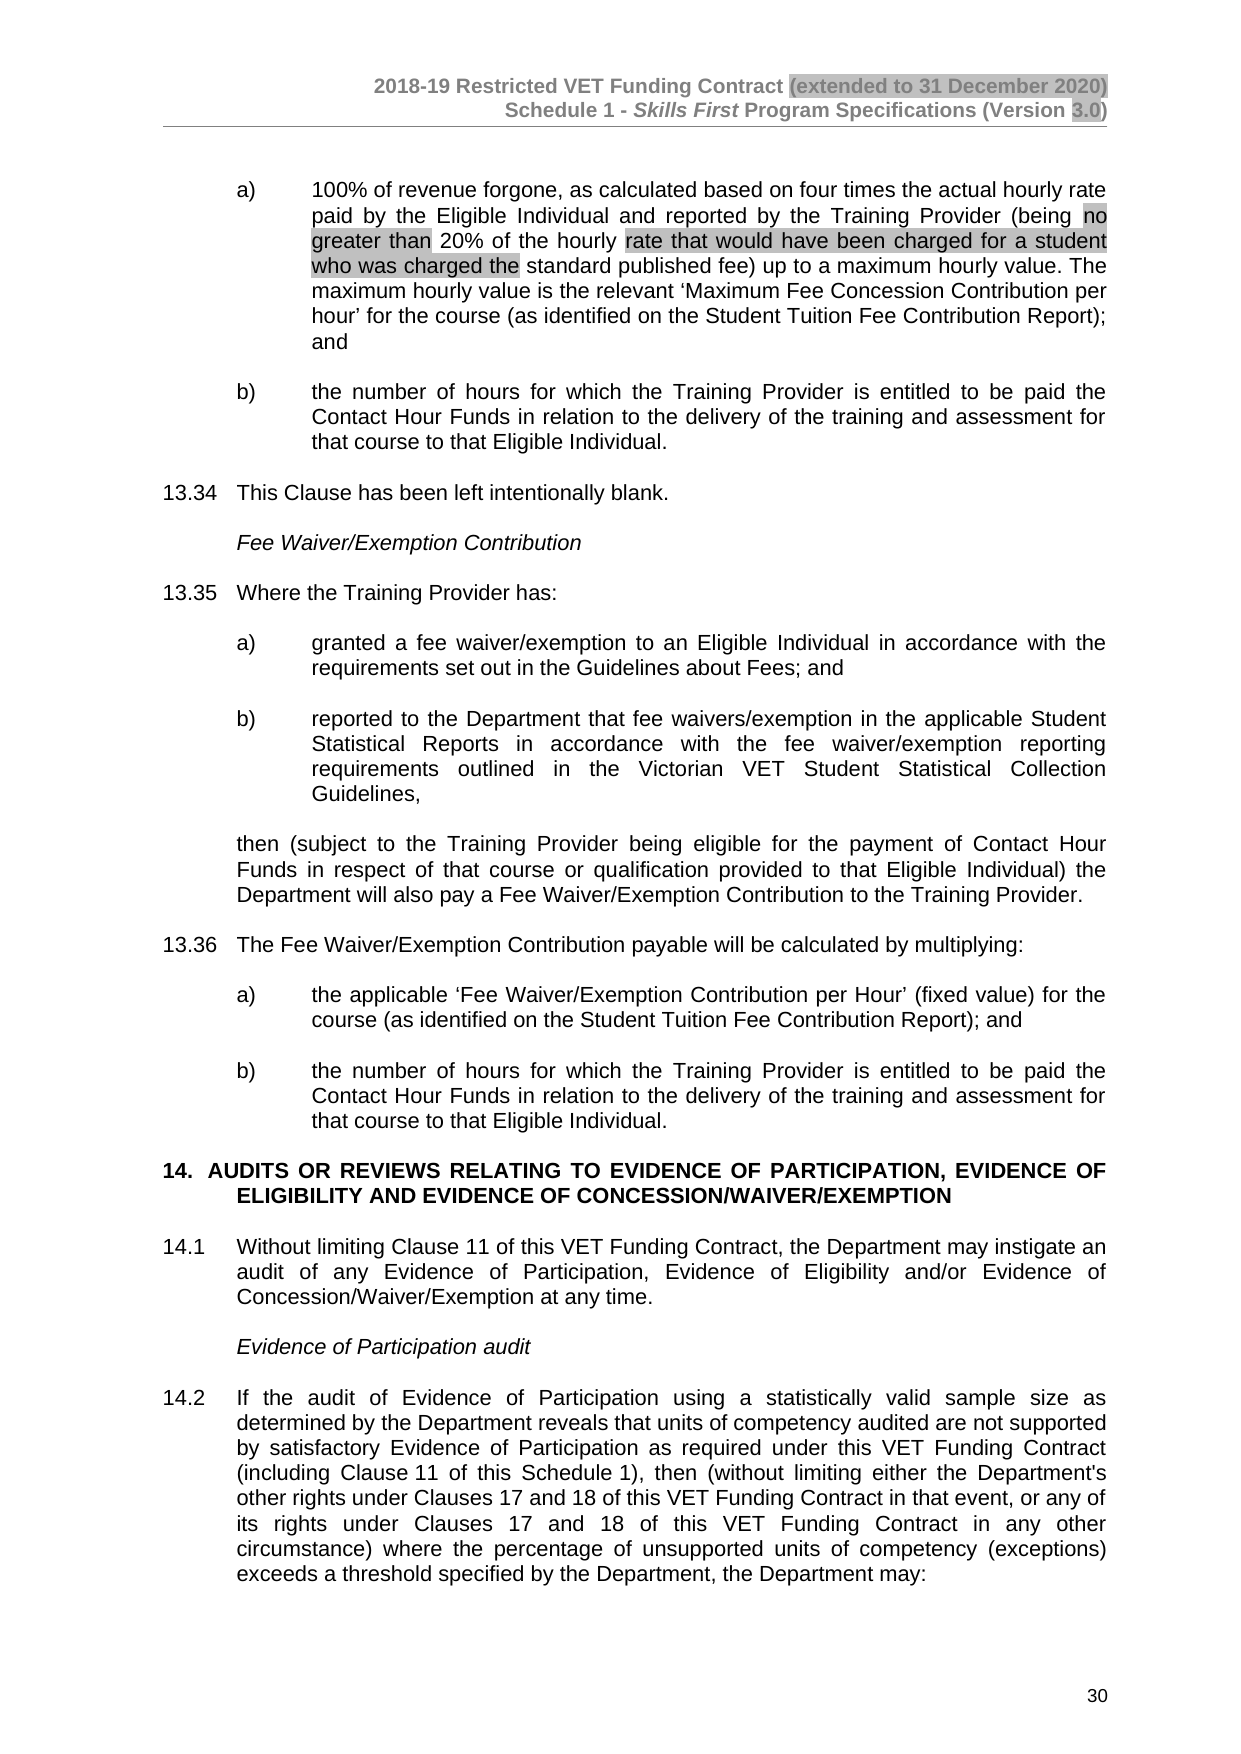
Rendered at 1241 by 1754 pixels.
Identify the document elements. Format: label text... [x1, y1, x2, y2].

list the number of hours for which the Training Provider is entitled to be paid the Contact Hour Funds in relation to the delivery of the training and assessment for that course to that Eligible Individual. [236, 1057, 1107, 1133]
list If the audit of Evidence of Participation using a statistically valid sample size as determined by the Department reveals that units of competency audited are not supported by satisfactory Evidence of Participation as required under this VET Funding Contract (including Clause 11 of this Schedule 1), then (without limiting either the Department's other rights under Clauses 17 and 18 of this VET Funding Contract in that event, or any of its rights under Clauses 17 and 18 of this VET Funding Contract in any other circumstance) where the percentage of unsupported units of competency (exceptions) exceeds a threshold specified by the Department, the Department may: [162, 1384, 1107, 1586]
text Evidence of Participation audit [236, 1334, 1107, 1359]
list the applicable ‘Fee Waiver/Exemption Contribution per Hour’ (fixed value) for the course (as identified on the Student Tuition Fee Contribution Report); and [236, 982, 1107, 1032]
text then (subject to the Training Provider being eligible for the payment of Contact Hour Funds in respect of that course or qualification provided to that Eligible Individual) the Department will also pay a Fee Waiver/Exemption Contribution to the Training Provider. [236, 831, 1107, 907]
list Where the Training Provider has: [162, 580, 1107, 605]
list This Clause has been left intentionally blank. [162, 479, 1107, 504]
list Without limiting Clause 11 of this VET Funding Contract, the Department may instigate an audit of any Evidence of Participation, Evidence of Eligibility and/or Evidence of Concession/Waiver/Exemption at any time. [162, 1233, 1107, 1309]
list granted a fee waiver/exemption to an Eligible Individual in accordance with the requirements set out in the Guidelines about Fees; and [236, 630, 1107, 680]
list reported to the Department that fee waivers/exemption in the applicable Student Statistical Reports in accordance with the fee waiver/exemption reporting requirements outlined in the Victorian VET Student Statistical Collection Guidelines, [236, 705, 1107, 806]
list Audits or Reviews relating to Evidence of Participation, EVIDENCE OF ELIGIBILITY AND EVIDENCE OF CONCESSION/WAIVER/EXEMPTION [162, 1158, 1107, 1208]
text Fee Waiver/Exemption Contribution [236, 529, 1107, 555]
list The Fee Waiver/Exemption Contribution payable will be calculated by multiplying: [162, 932, 1107, 957]
list the number of hours for which the Training Provider is entitled to be paid the Contact Hour Funds in relation to the delivery of the training and assessment for that course to that Eligible Individual. [236, 379, 1107, 454]
list 100% of revenue forgone, as calculated based on four times the actual hourly rate paid by the Eligible Individual and reported by the Training Provider (being no greater than 20% of the hourly rate that would have been charged for a student who was charged the standard published fee) up to a maximum hourly value. The maximum hourly value is the relevant ‘Maximum Fee Concession Contribution per hour’ for the course (as identified on the Student Tuition Fee Contribution Report); and [236, 177, 1107, 354]
